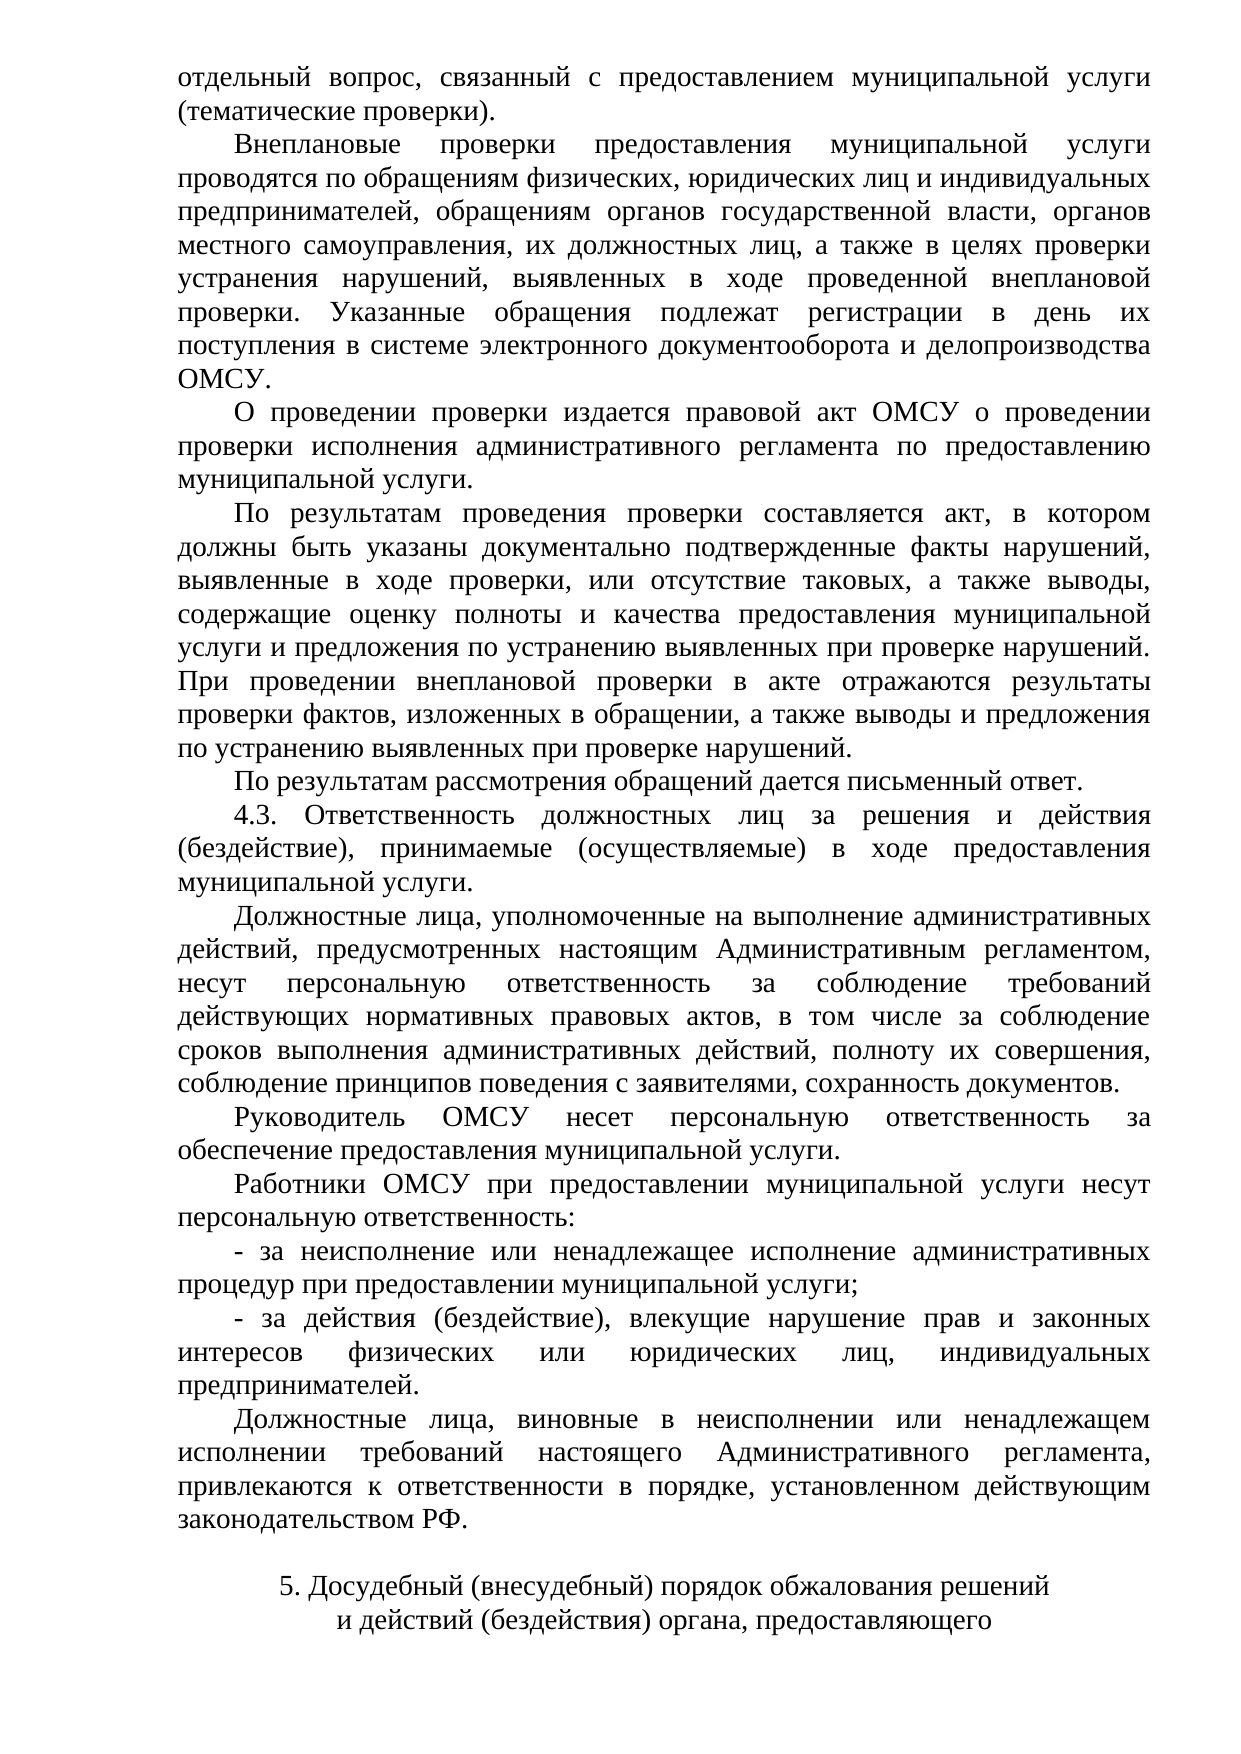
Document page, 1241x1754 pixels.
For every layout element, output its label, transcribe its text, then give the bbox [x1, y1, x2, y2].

text 5. Досудебный (внесудебный) порядок обжалования решений [177, 1568, 1152, 1602]
text Должностные лица, виновные в неисполнении или ненадлежащем исполнении требований настоящего Административного регламента, привлекаются к ответственности в порядке, установленном действующим законодательством РФ. [177, 1401, 1152, 1535]
text Работники ОМСУ при предоставлении муниципальной услуги несут персональную ответственность: [177, 1166, 1152, 1233]
text По результатам проведения проверки составляется акт, в котором должны быть указаны документально подтвержденные факты нарушений, выявленные в ходе проверки, или отсутствие таковых, а также выводы, содержащие оценку полноты и качества предоставления муниципальной услуги и предложения по устранению выявленных при проверке нарушений. При проведении внеплановой проверки в акте отражаются результаты проверки фактов, изложенных в обращении, а также выводы и предложения по устранению выявленных при проверке нарушений. [177, 495, 1152, 763]
text О проведении проверки издается правовой акт ОМСУ о проведении проверки исполнения административного регламента по предоставлению муниципальной услуги. [177, 394, 1152, 495]
text - за неисполнение или ненадлежащее исполнение административных процедур при предоставлении муниципальной услуги; [177, 1233, 1152, 1300]
text - за действия (бездействие), влекущие нарушение прав и законных интересов физических или юридических лиц, индивидуальных предпринимателей. [177, 1300, 1152, 1401]
text Должностные лица, уполномоченные на выполнение административных действий, предусмотренных настоящим Административным регламентом, несут персональную ответственность за соблюдение требований действующих нормативных правовых актов, в том числе за соблюдение сроков выполнения административных действий, полноту их совершения, соблюдение принципов поведения с заявителями, сохранность документов. [177, 898, 1152, 1099]
text Внеплановые проверки предоставления муниципальной услуги проводятся по обращениям физических, юридических лиц и индивидуальных предпринимателей, обращениям органов государственной власти, органов местного самоуправления, их должностных лиц, а также в целях проверки устранения нарушений, выявленных в ходе проведенной внеплановой проверки. Указанные обращения подлежат регистрации в день их поступления в системе электронного документооборота и делопроизводства ОМСУ. [177, 126, 1152, 394]
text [177, 59, 1152, 126]
text Руководитель ОМСУ несет персональную ответственность за обеспечение предоставления муниципальной услуги. [177, 1099, 1152, 1166]
text 4.3. Ответственность должностных лиц за решения и действия (бездействие), принимаемые (осуществляемые) в ходе предоставления муниципальной услуги. [177, 797, 1152, 898]
text и действий (бездействия) органа, предоставляющего [177, 1602, 1152, 1636]
text По результатам рассмотрения обращений дается письменный ответ. [177, 763, 1152, 797]
